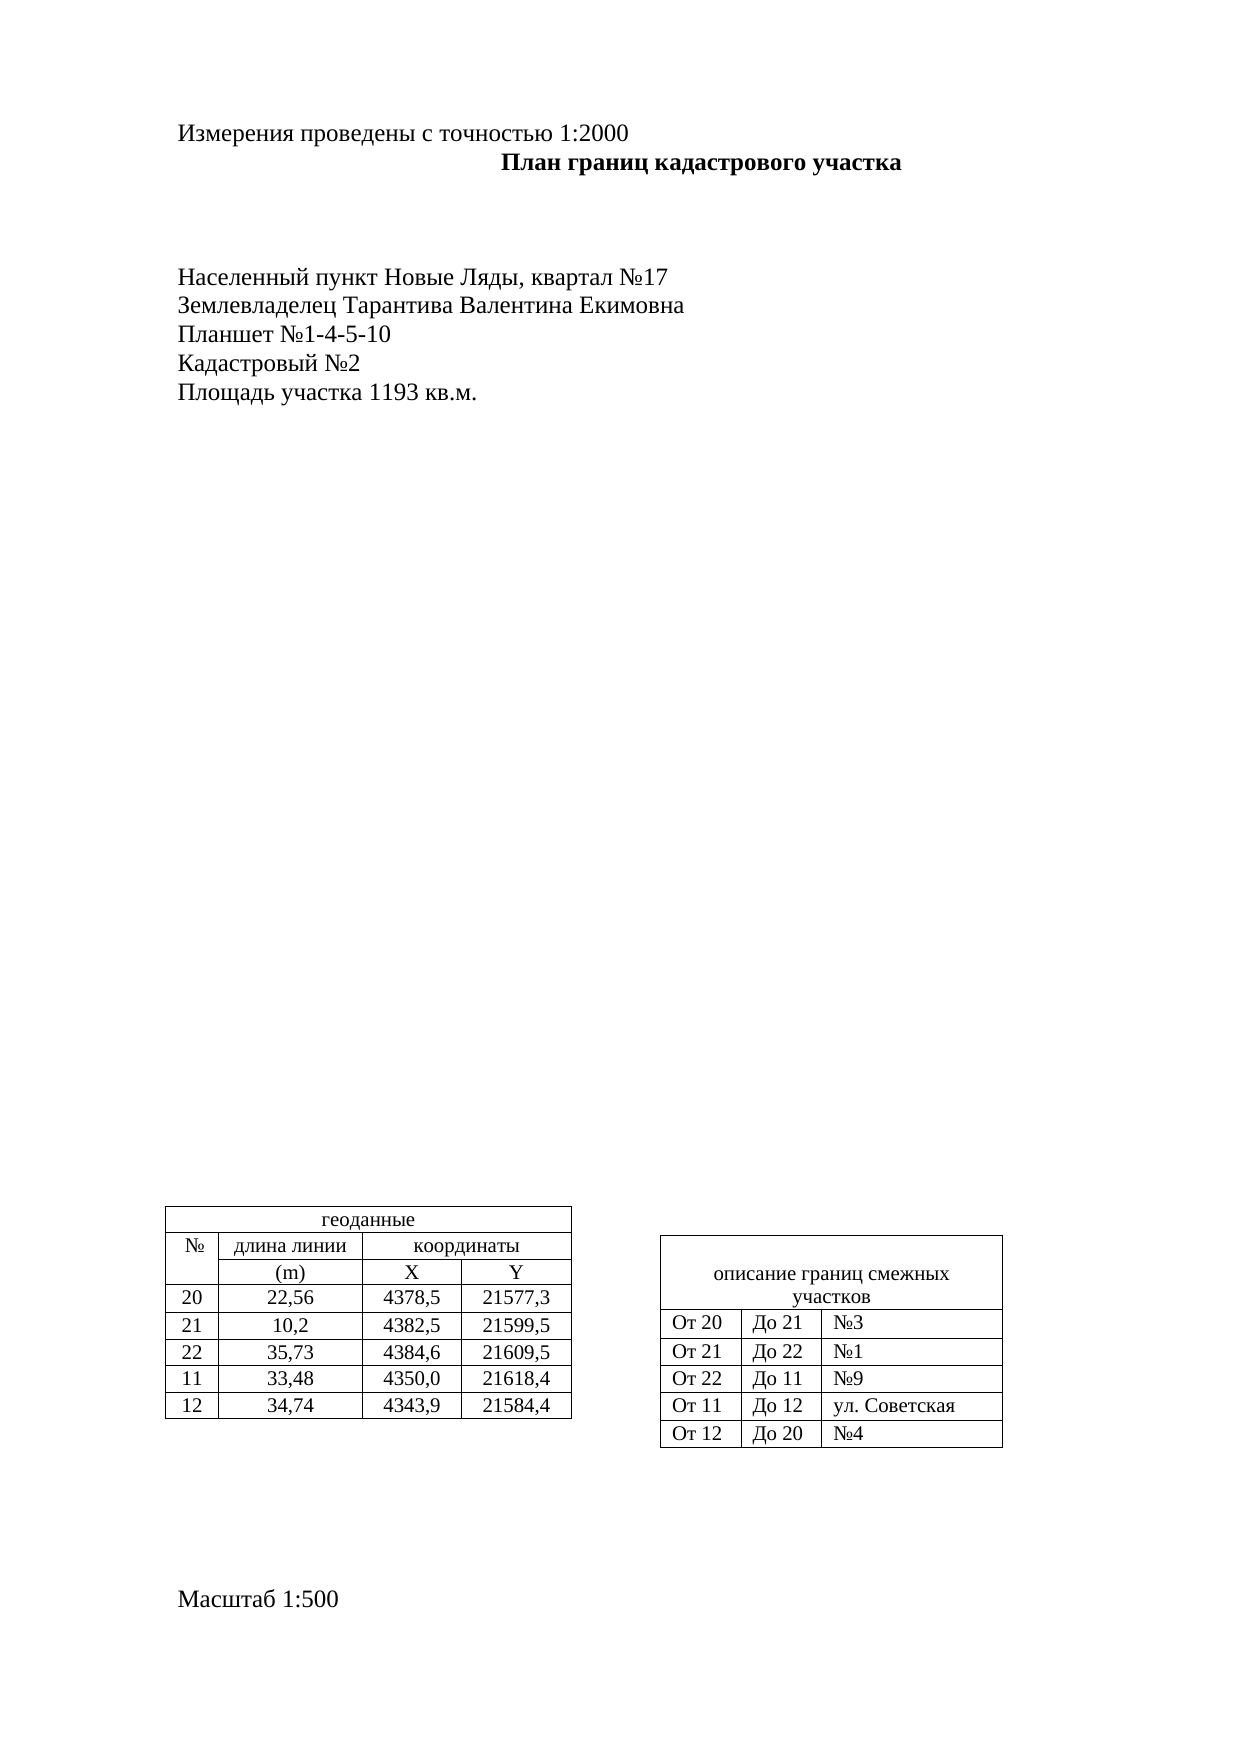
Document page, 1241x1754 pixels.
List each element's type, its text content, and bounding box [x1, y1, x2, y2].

table_cell От 11 [661, 1393, 741, 1420]
table_cell (m) [219, 1260, 362, 1284]
table_cell 4382,5 [363, 1313, 461, 1339]
table_cell X [363, 1260, 461, 1284]
text Планшет №1-4-5-10 [177, 319, 1152, 348]
table_cell №1 [822, 1339, 1002, 1365]
table_cell До 22 [742, 1339, 821, 1365]
table_header геоданные [166, 1207, 571, 1232]
table_cell ул. Советская [822, 1393, 1002, 1420]
table_cell 21609,5 [462, 1340, 571, 1365]
text Землевладелец Тарантива Валентина Екимовна [177, 291, 1152, 319]
table_cell 12 [166, 1393, 218, 1418]
table_cell От 20 [661, 1310, 741, 1337]
text План границ кадастрового участка [177, 147, 1152, 176]
table_cell № [166, 1233, 218, 1284]
table_cell До 20 [742, 1421, 821, 1447]
table_cell 21577,3 [462, 1285, 571, 1312]
table_cell От 12 [661, 1421, 741, 1447]
table_cell 22,56 [219, 1285, 362, 1312]
table_cell 21 [166, 1313, 218, 1339]
table_cell №4 [822, 1421, 1002, 1447]
text Площадь участка 1193 кв.м. [177, 377, 1152, 406]
table_cell 21599,5 [462, 1313, 571, 1339]
table_cell 10,2 [219, 1313, 362, 1339]
table_cell До 12 [742, 1393, 821, 1420]
table_cell координаты [363, 1233, 571, 1259]
table_cell 20 [166, 1285, 218, 1312]
table_cell От 21 [661, 1339, 741, 1365]
table_cell 34,74 [219, 1393, 362, 1418]
table_header описание границ смежных участков [661, 1236, 1002, 1308]
table_cell Y [462, 1260, 571, 1284]
table_cell 4378,5 [363, 1285, 461, 1312]
table_cell 33,48 [219, 1366, 362, 1392]
table_cell До 21 [742, 1310, 821, 1337]
table_cell До 11 [742, 1366, 821, 1392]
table_cell 35,73 [219, 1340, 362, 1365]
table_cell 4350,0 [363, 1366, 461, 1392]
table_cell 11 [166, 1366, 218, 1392]
table_cell 21618,4 [462, 1366, 571, 1392]
table_cell 21584,4 [462, 1393, 571, 1418]
text Населенный пункт Новые Ляды, квартал №17 [177, 262, 1152, 291]
table_cell 4343,9 [363, 1393, 461, 1418]
table_cell длина линии [219, 1233, 362, 1259]
text Кадастровый №2 [177, 348, 1152, 377]
table_cell От 22 [661, 1366, 741, 1392]
table_cell №3 [822, 1310, 1002, 1337]
table_cell 22 [166, 1340, 218, 1365]
table_cell №9 [822, 1366, 1002, 1392]
text Измерения проведены с точностью 1:2000 [177, 118, 1152, 147]
text Масштаб 1:500 [177, 1584, 1152, 1613]
table_cell 4384,6 [363, 1340, 461, 1365]
